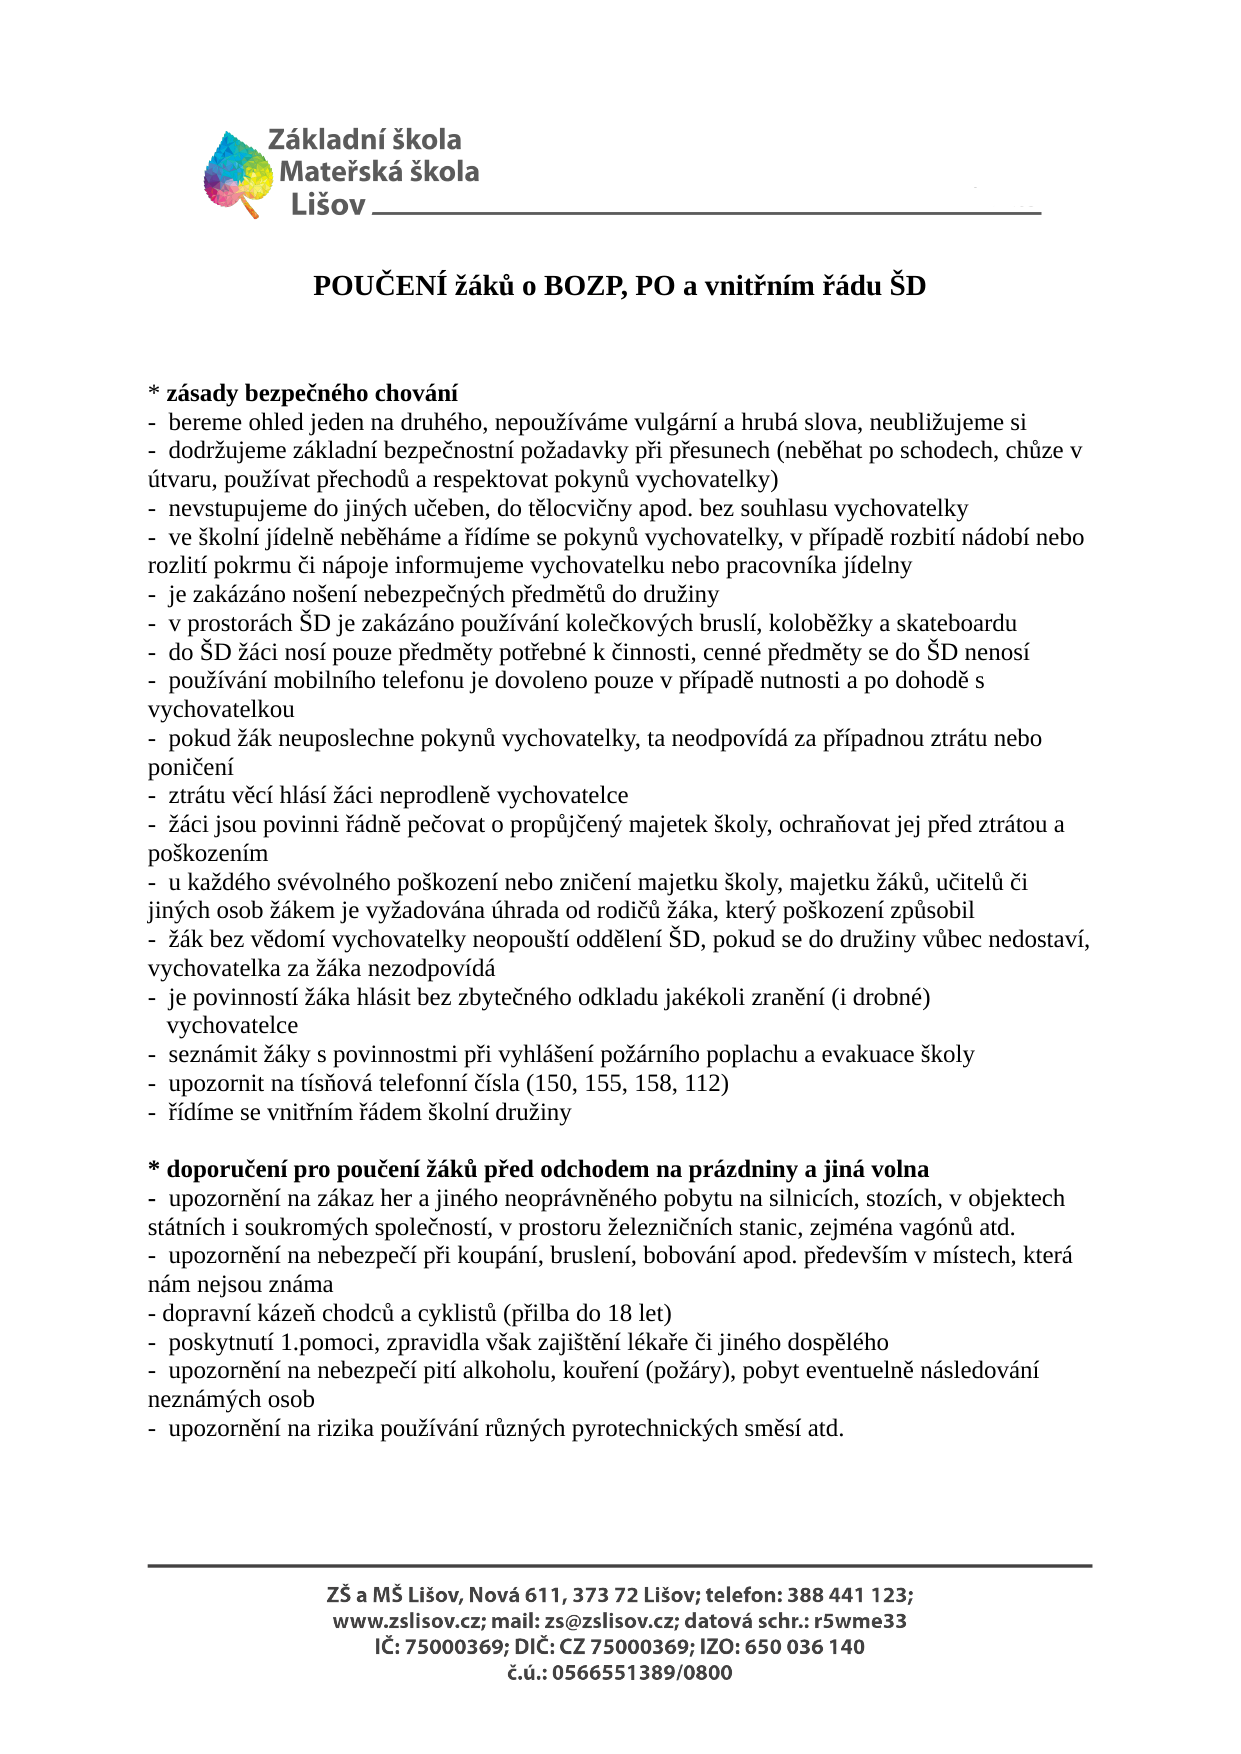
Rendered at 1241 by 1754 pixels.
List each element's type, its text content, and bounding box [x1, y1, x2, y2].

text - u každého svévolného poškození nebo zničení majetku školy, majetku žáků, učitelů či jiných osob žákem je vyžadována úhrada od rodičů žáka, který poškození způsobil [148, 867, 1093, 924]
text - upozornění na nebezpečí pití alkoholu, kouření (požáry), pobyt eventuelně následování neznámých osob [148, 1355, 1093, 1413]
text - ve školní jídelně neběháme a řídíme se pokynů vychovatelky, v případě rozbití nádobí nebo rozlití pokrmu či nápoje informujeme vychovatelku nebo pracovníka jídelny [148, 522, 1093, 579]
picture [147, 1564, 1093, 1681]
text - upozornění na nebezpečí při koupání, bruslení, bobování apod. především v místech, která nám nejsou známa [148, 1240, 1093, 1298]
text * doporučení pro poučení žáků před odchodem na prázdniny a jiná volna [148, 1154, 1093, 1183]
text - upozornit na tísňová telefonní čísla (150, 155, 158, 112) [148, 1068, 1093, 1097]
text - používání mobilního telefonu je dovoleno pouze v případě nutnosti a po dohodě s vychovatelkou [148, 665, 1093, 723]
text - seznámit žáky s povinnostmi při vyhlášení požárního poplachu a evakuace školy [148, 1039, 1093, 1068]
text - žáci jsou povinni řádně pečovat o propůjčený majetek školy, ochraňovat jej před ztrátou a poškozením [148, 809, 1093, 867]
text - pokud žák neuposlechne pokynů vychovatelky, ta neodpovídá za případnou ztrátu nebo poničení [148, 723, 1093, 780]
text - upozornění na zákaz her a jiného neoprávněného pobytu na silnicích, stozích, v objektech státních i soukromých společností, v prostoru železničních stanic, zejména vagónů atd. [148, 1183, 1093, 1240]
text - řídíme se vnitřním řádem školní družiny [148, 1097, 1093, 1125]
text vychovatelce [148, 1010, 1093, 1039]
text - v prostorách ŠD je zakázáno používání kolečkových bruslí, koloběžky a skateboardu [148, 608, 1093, 637]
text POUČENÍ žáků o BOZP, PO a vnitřním řádu ŠD [148, 268, 1093, 301]
text - je zakázáno nošení nebezpečných předmětů do družiny [148, 579, 1093, 608]
text - poskytnutí 1.pomoci, zpravidla však zajištění lékaře či jiného dospělého [148, 1327, 1093, 1355]
text - do ŠD žáci nosí pouze předměty potřebné k činnosti, cenné předměty se do ŠD nenosí [148, 637, 1093, 665]
picture [147, 73, 1093, 268]
text - bereme ohled jeden na druhého, nepoužíváme vulgární a hrubá slova, neubližujeme si [148, 407, 1093, 435]
text - dopravní kázeň chodců a cyklistů (přilba do 18 let) [148, 1298, 1093, 1327]
text - je povinností žáka hlásit bez zbytečného odkladu jakékoli zranění (i drobné) [148, 982, 1093, 1010]
text - ztrátu věcí hlásí žáci neprodleně vychovatelce [148, 780, 1093, 809]
text - upozornění na rizika používání různých pyrotechnických směsí atd. [148, 1413, 1093, 1442]
text * zásady bezpečného chování [148, 378, 1093, 407]
text - dodržujeme základní bezpečnostní požadavky při přesunech (neběhat po schodech, chůze v útvaru, používat přechodů a respektovat pokynů vychovatelky) [148, 435, 1093, 493]
text - žák bez vědomí vychovatelky neopouští oddělení ŠD, pokud se do družiny vůbec nedostaví, vychovatelka za žáka nezodpovídá [148, 924, 1093, 982]
text - nevstupujeme do jiných učeben, do tělocvičny apod. bez souhlasu vychovatelky [148, 493, 1093, 522]
